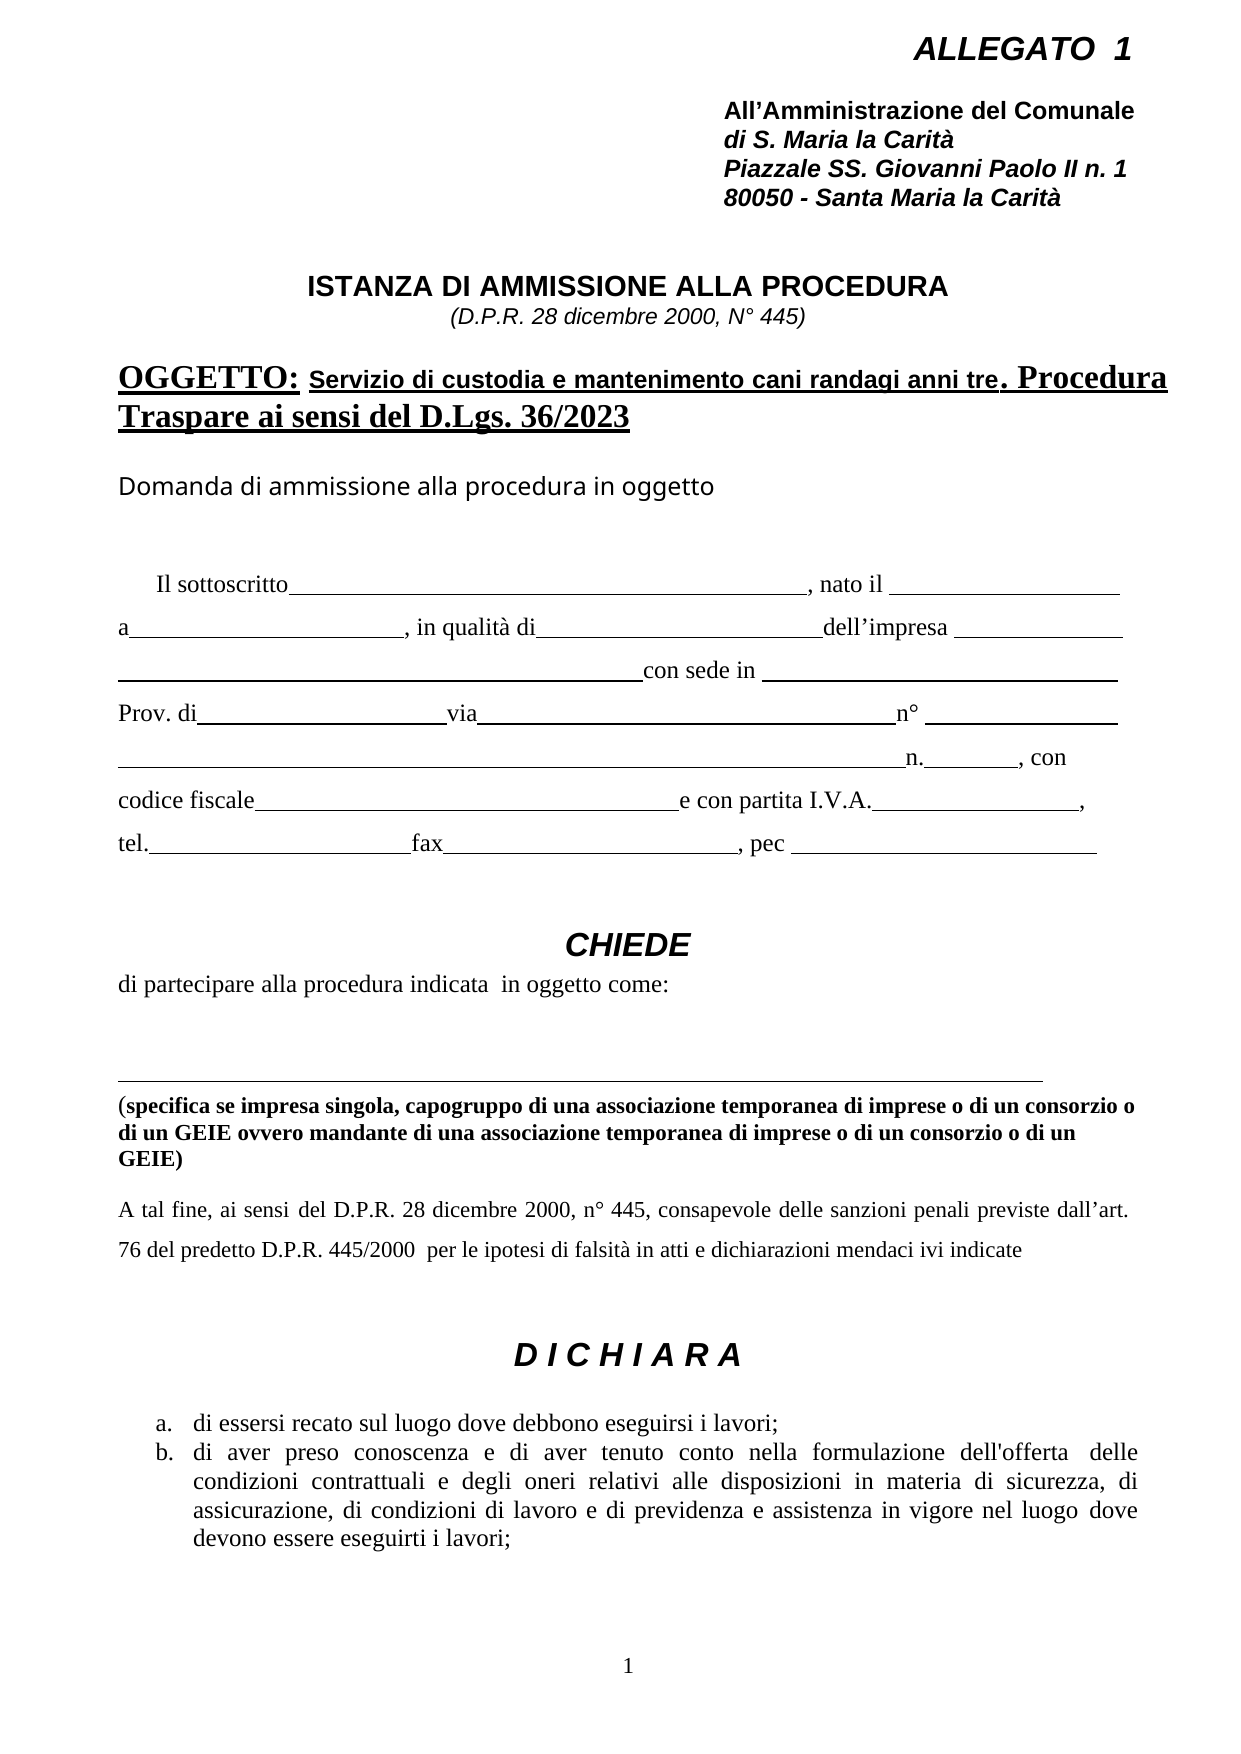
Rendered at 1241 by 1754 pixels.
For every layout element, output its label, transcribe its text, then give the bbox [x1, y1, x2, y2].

text Domanda di ammissione alla procedura in oggetto [118, 473, 1178, 501]
text di partecipare alla procedura indicata in oggetto come: [118, 969, 1178, 998]
subtitle ALLEGATO 1 [106, 29, 1132, 67]
text A tal fine, ai sensi del D.P.R. 28 dicembre 2000, n° 445, consapevole delle sanzioni penali previste dall’art. 76 del predetto D.P.R. 445/2000 per le ipotesi di falsità in atti e dichiarazioni mendaci ivi indicate [118, 1196, 1139, 1262]
text (specifica se impresa singola, capogruppo di una associazione temporanea di imprese o di un consorzio o di un GEIE ovvero mandante di una associazione temporanea di imprese o di un consorzio o di un GEIE) [118, 1090, 1139, 1172]
subtitle D I C H I A R A [305, 1335, 951, 1374]
text ISTANZA DI AMMISSIONE ALLA PROCEDURA [305, 269, 951, 302]
text a , in qualità di dell’impresa [118, 612, 1178, 641]
text di S. Maria la Carità [723, 125, 1178, 154]
text con sede in Prov. di via n° [118, 655, 1119, 727]
list di essersi recato sul luogo dove debbono eseguirsi i lavori; [155, 1408, 1178, 1437]
title OGGETTO: Servizio di custodia e mantenimento cani randagi anni tre. Procedura Traspare ai sensi del D.Lgs. 36/2023 [118, 358, 1167, 434]
text Piazzale SS. Giovanni Paolo II n. 1 80050 - Santa Maria la Carità [723, 154, 1131, 211]
subtitle CHIEDE [304, 925, 951, 963]
list di aver preso conoscenza e di aver tenuto conto nella formulazione dell'offerta delle condizioni contrattuali e degli oneri relativi alle disposizioni in materia di sicurezza, di assicurazione, di condizioni di lavoro e di previdenza e assistenza in vigore nel luogo dove devono essere eseguirti i lavori; [155, 1437, 1138, 1552]
text All’Amministrazione del Comunale [723, 96, 1178, 125]
text n. , con codice fiscale e con partita I.V.A. , tel. fax , pec [118, 742, 1098, 857]
text (D.P.R. 28 dicembre 2000, N° 445) [305, 303, 951, 329]
text Il sottoscritto , nato il [156, 569, 1178, 598]
